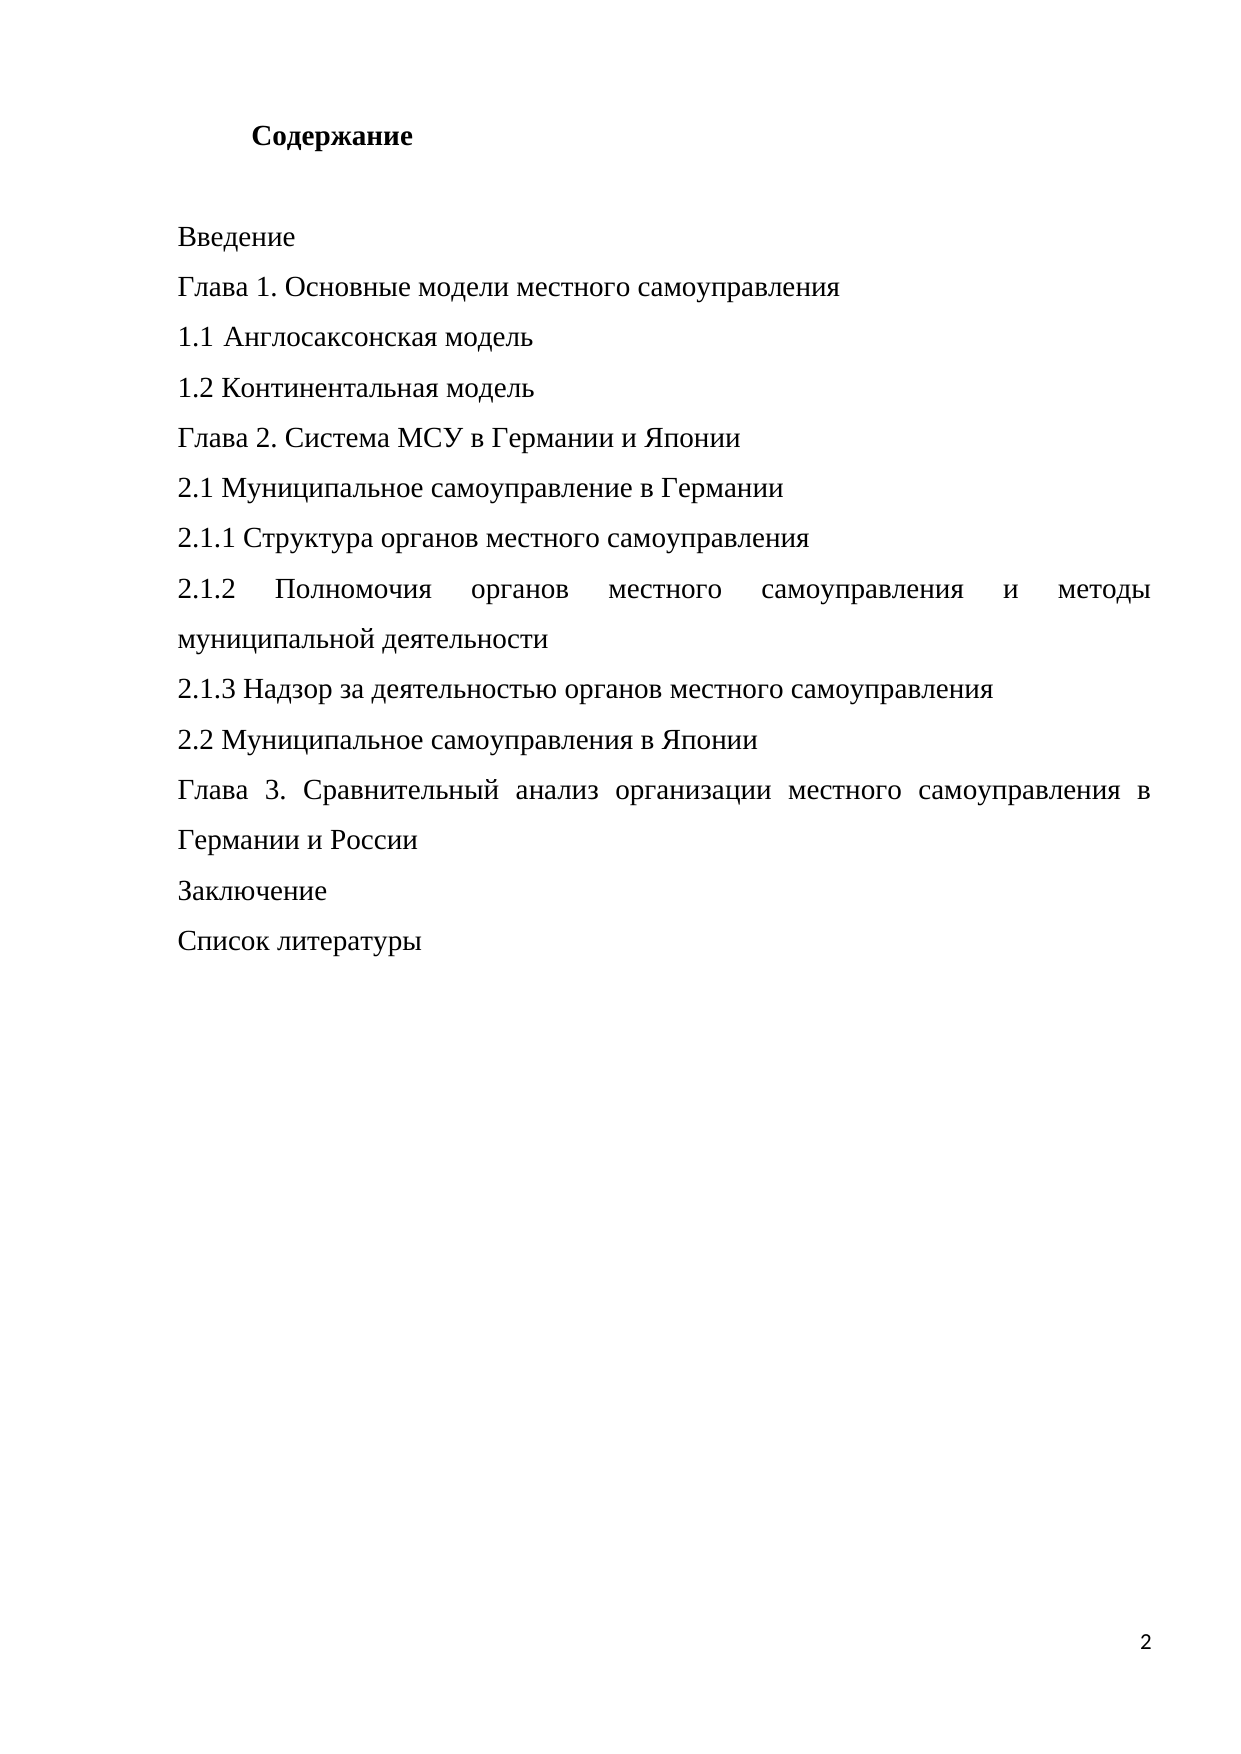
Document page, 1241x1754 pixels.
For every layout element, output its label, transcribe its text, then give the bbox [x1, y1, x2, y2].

text Содержание [177, 118, 1152, 152]
text Глава 3. Сравнительный анализ организации местного самоуправления в Германии и России [177, 772, 1152, 856]
text Глава 1. Основные модели местного самоуправления [177, 269, 1152, 303]
text Глава 2. Система МСУ в Германии и Японии [177, 420, 1152, 453]
text Введение [177, 219, 1152, 252]
text 2.1 Муниципальное самоуправление в Германии [177, 470, 1152, 504]
text 1.2 Континентальная модель [177, 370, 1152, 403]
text Заключение [177, 873, 1152, 906]
text 2.2 Муниципальное самоуправления в Японии [177, 722, 1152, 755]
text 1.1 Англосаксонская модель [177, 319, 1152, 353]
text Список литературы [177, 923, 1152, 957]
text 2.1.1 Структура органов местного самоуправления [177, 521, 1152, 554]
text 2.1.2 Полномочия органов местного самоуправления и методы муниципальной деятельности [177, 571, 1152, 655]
text 2.1.3 Надзор за деятельностью органов местного самоуправления [177, 672, 1152, 705]
